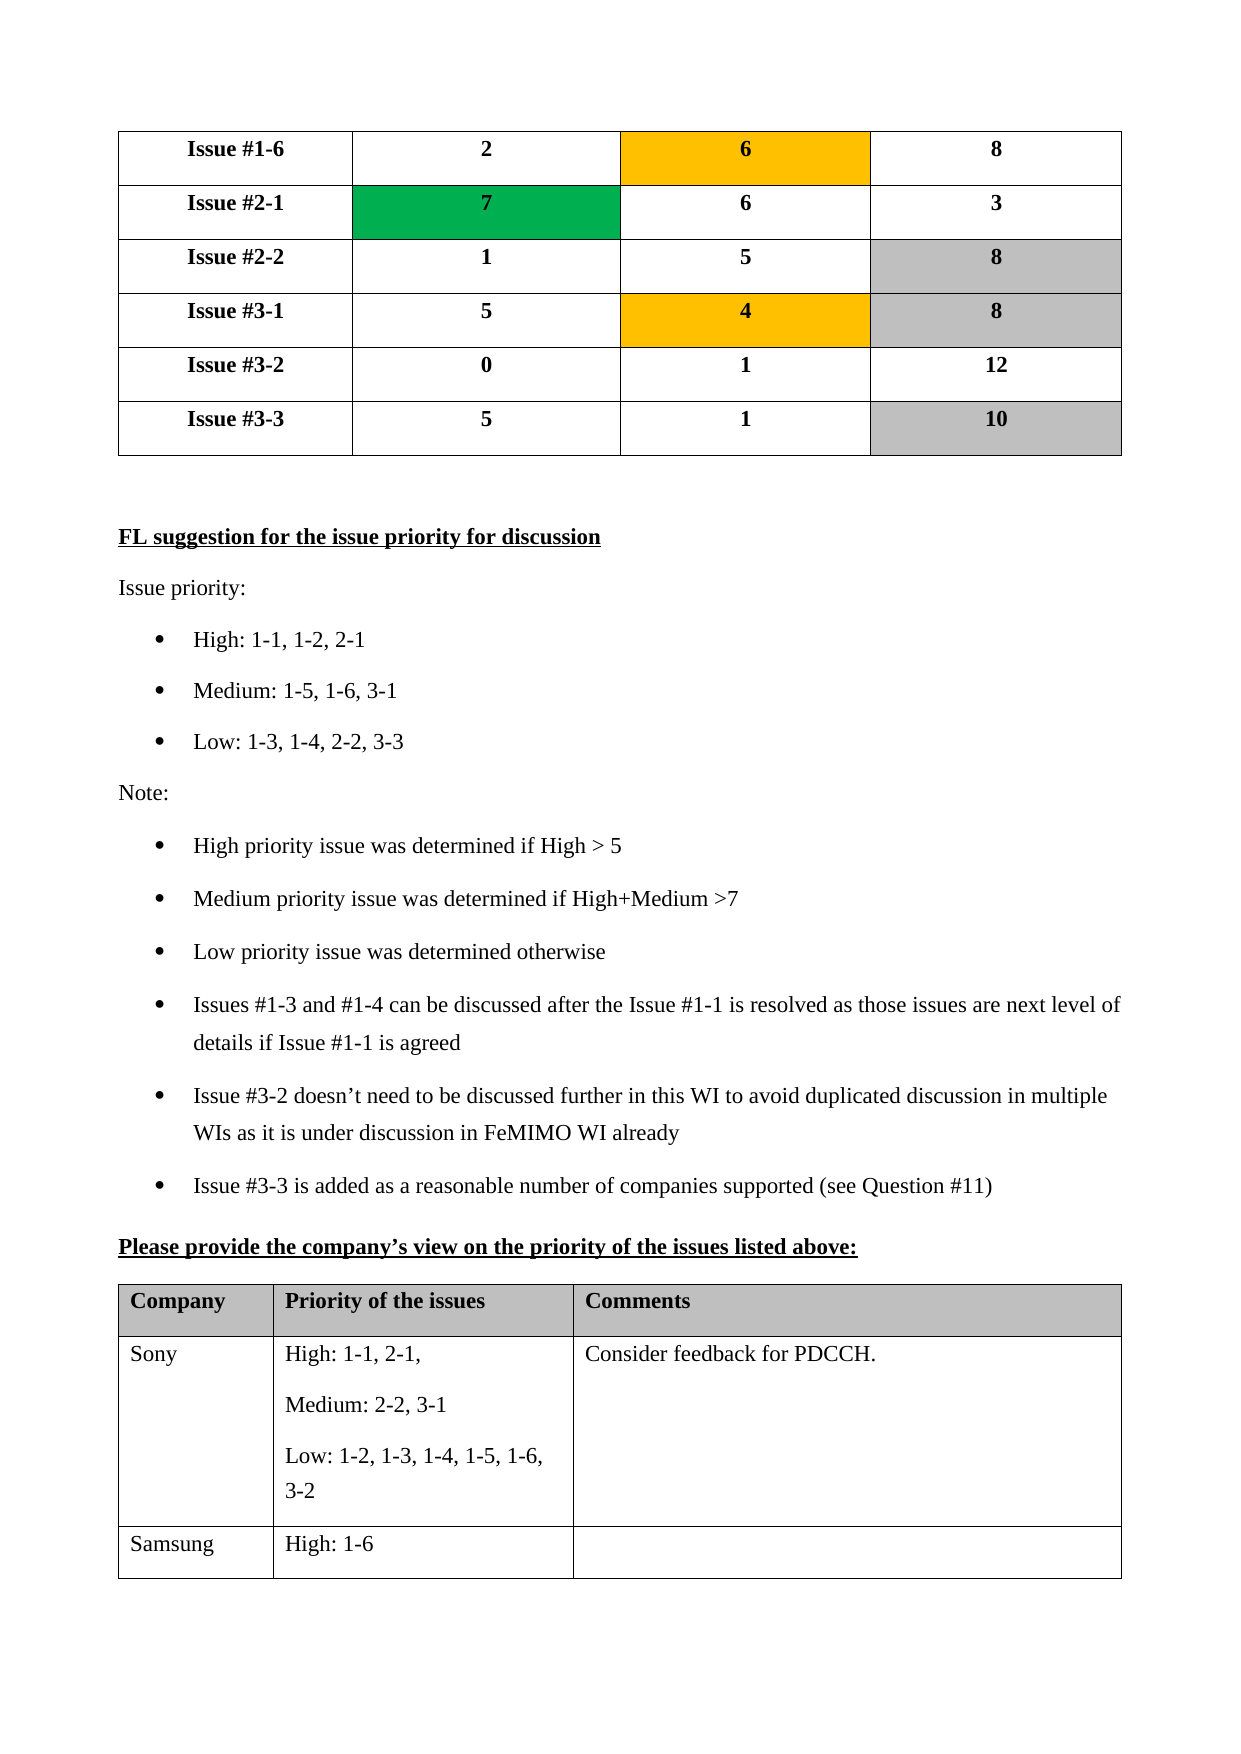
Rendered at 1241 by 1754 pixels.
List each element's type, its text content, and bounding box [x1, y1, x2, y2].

table_cell 1 [621, 402, 870, 455]
list Issues #1-3 and #1-4 can be discussed after the Issue #1-1 is resolved as those issues are next level of details if Issue #1-1 is agreed [156, 988, 1122, 1058]
list Low: 1-3, 1-4, 2-2, 3-3 [156, 725, 1122, 758]
table_cell 8 [871, 294, 1121, 347]
table_cell 4 [621, 294, 870, 347]
list High: 1-1, 1-2, 2-1 [156, 623, 1122, 655]
table_cell Sony [119, 1337, 273, 1526]
table_cell Issue #3-1 [119, 294, 352, 347]
table_cell 8 [871, 240, 1121, 293]
table_cell 1 [353, 240, 620, 293]
list High priority issue was determined if High > 5 [156, 829, 1122, 862]
table_cell 0 [353, 348, 620, 401]
table_cell 10 [871, 402, 1121, 455]
table_cell Issue #3-2 [119, 348, 352, 401]
table_cell 7 [353, 186, 620, 239]
text Note: [118, 776, 1122, 809]
table_cell High: 1-1, 2-1, Medium: 2-2, 3-1 Low: 1-2, 1-3, 1-4, 1-5, 1-6, 3-2 [274, 1337, 573, 1526]
table_cell 3 [871, 186, 1121, 239]
table_cell Issue #2-2 [119, 240, 352, 293]
table_cell 1 [621, 348, 870, 401]
table_cell Issue #2-1 [119, 186, 352, 239]
table_cell 5 [353, 402, 620, 455]
list Medium: 1-5, 1-6, 3-1 [156, 674, 1122, 706]
text Please provide the company’s view on the priority of the issues listed above: [118, 1230, 1122, 1263]
list Issue #3-2 doesn’t need to be discussed further in this WI to avoid duplicated discussion in multiple WIs as it is under discussion in FeMIMO WI already [156, 1079, 1122, 1148]
list Low priority issue was determined otherwise [156, 935, 1122, 968]
table_cell Issue #3-3 [119, 402, 352, 455]
table_cell 5 [621, 240, 870, 293]
table_cell 2 [353, 132, 620, 185]
table_cell [574, 1527, 1121, 1578]
table_cell 8 [871, 132, 1121, 185]
text Issue priority: [118, 571, 1122, 604]
text FL suggestion for the issue priority for discussion [118, 520, 1122, 553]
table_cell 12 [871, 348, 1121, 401]
list Issue #3-3 is added as a reasonable number of companies supported (see Question #11) [156, 1169, 1122, 1202]
table_cell 6 [621, 132, 870, 185]
table_header Comments [574, 1285, 1121, 1336]
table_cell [274, 1527, 573, 1578]
list Medium priority issue was determined if High+Medium >7 [156, 882, 1122, 915]
table_cell Samsung [119, 1527, 273, 1578]
table_cell Issue #1-6 [119, 132, 352, 185]
table_header Priority of the issues [274, 1285, 573, 1336]
table_cell Consider feedback for PDCCH. [574, 1337, 1121, 1526]
table_header Company [119, 1285, 273, 1336]
table_cell 6 [621, 186, 870, 239]
table_cell 5 [353, 294, 620, 347]
